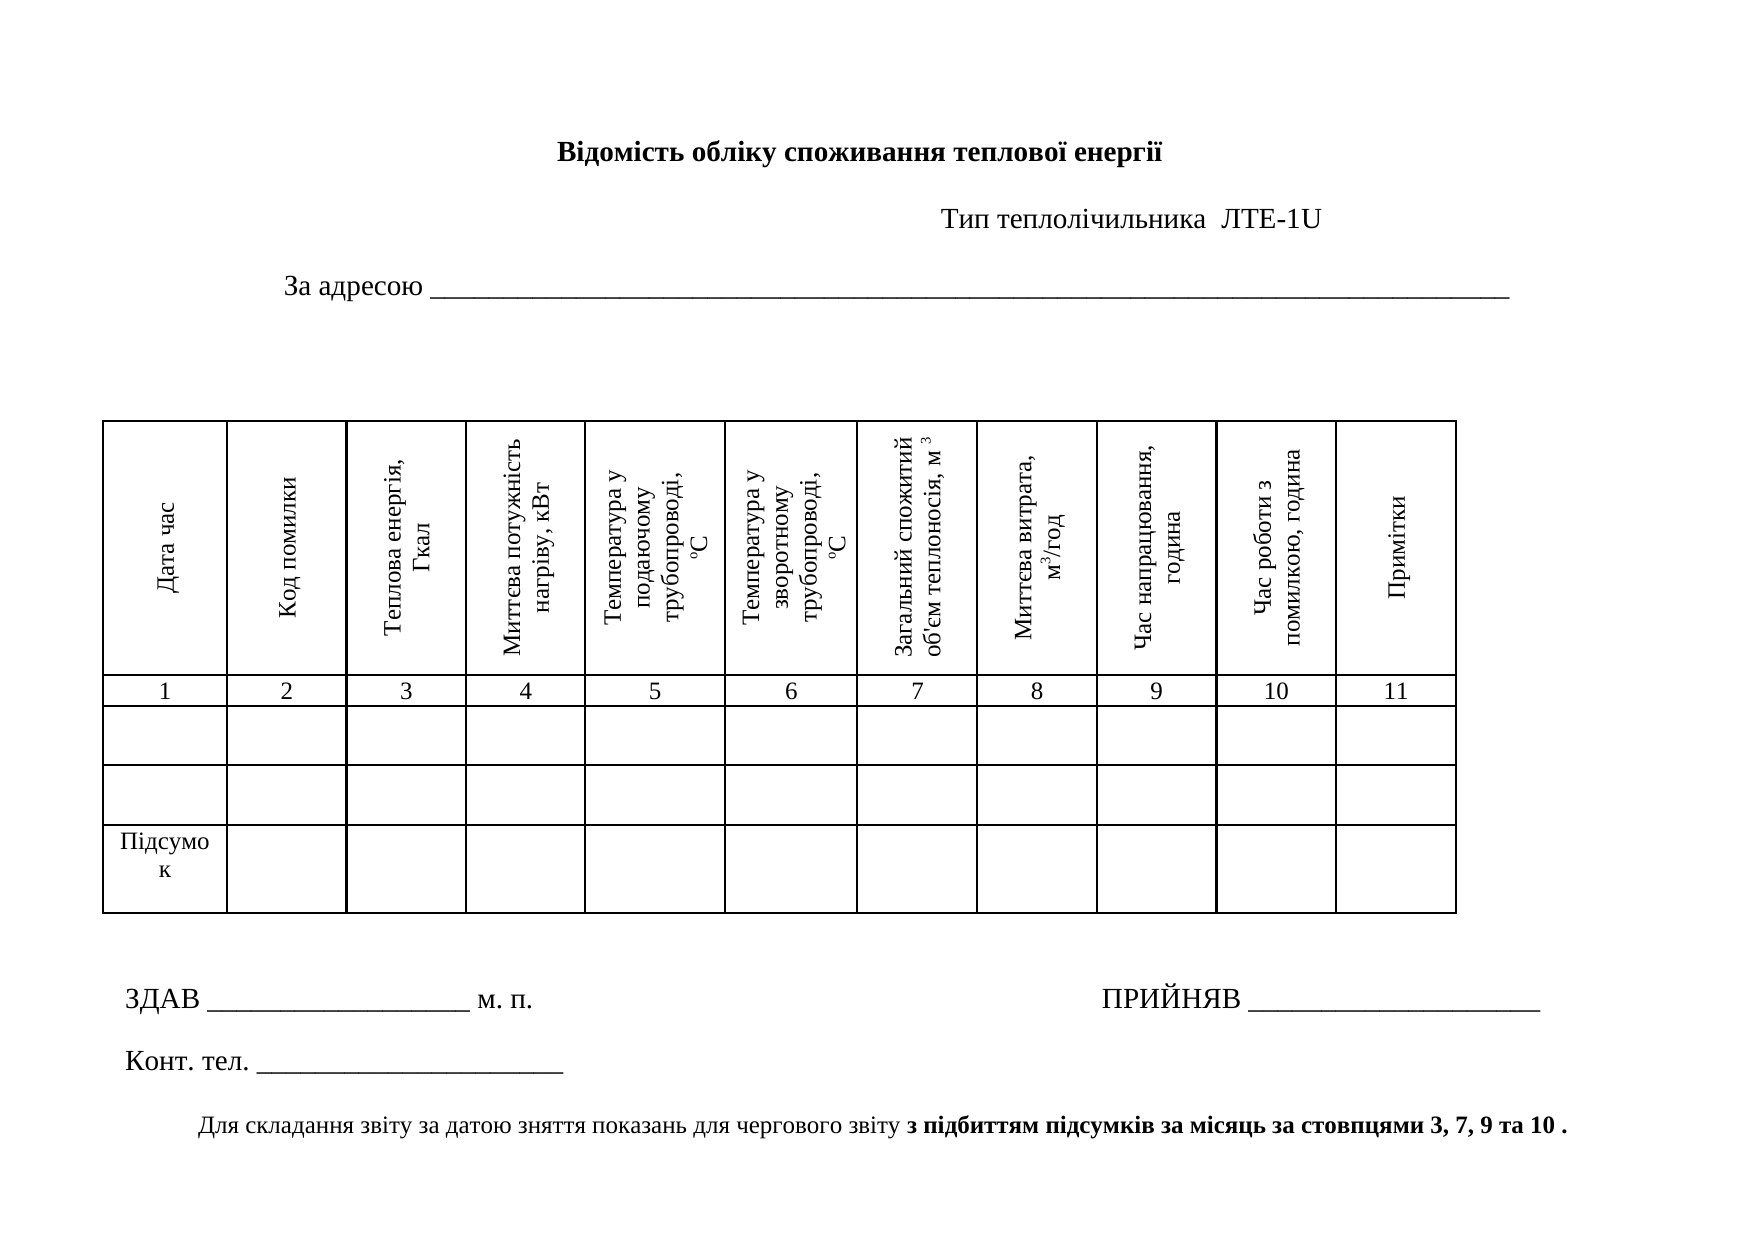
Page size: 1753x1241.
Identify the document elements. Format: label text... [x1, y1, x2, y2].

table_header Загальний спожитий об'єм теплоносія, м 3 [858, 422, 976, 674]
table_header Дата час [104, 422, 226, 674]
table_cell [1098, 826, 1215, 912]
table_cell [858, 766, 976, 824]
table_cell 10 [1218, 676, 1335, 704]
table_cell [1218, 826, 1335, 912]
table_cell 1 [104, 676, 226, 704]
table_cell 8 [978, 676, 1096, 704]
table_cell [586, 766, 724, 824]
table_cell [1098, 766, 1215, 824]
table_header Миттєва витрата, м3/год [978, 422, 1096, 674]
table_cell 3 [348, 676, 465, 704]
text ЗДАВ __________________ м. п. ПРИЙНЯВ ____________________ [125, 981, 1650, 1015]
table_cell 2 [228, 676, 345, 704]
table_cell [1337, 826, 1455, 912]
table_header Код помилки [228, 422, 345, 674]
table_cell [978, 707, 1096, 764]
table_cell [978, 826, 1096, 912]
table_cell [858, 707, 976, 764]
table_cell [1337, 766, 1455, 824]
table_cell [586, 826, 724, 912]
table_header Миттєва потужність нагріву, кВт [467, 422, 584, 674]
table_cell 6 [726, 676, 856, 704]
table_cell 7 [858, 676, 976, 704]
table_header Час напрацювання, година [1098, 422, 1215, 674]
table_cell [978, 766, 1096, 824]
table_cell 4 [467, 676, 584, 704]
table_cell [104, 707, 226, 764]
table_cell 5 [586, 676, 724, 704]
table_header Температура у подаючому трубопроводі, оС [586, 422, 724, 674]
table_cell [858, 826, 976, 912]
table_cell [726, 707, 856, 764]
text Конт. тел. _____________________ [125, 1043, 1650, 1077]
table_cell [104, 766, 226, 824]
table_cell [228, 707, 345, 764]
table_cell [228, 826, 345, 912]
table_cell 11 [1337, 676, 1455, 704]
table_cell [1337, 707, 1455, 764]
text Для складання звіту за датою зняття показань для чергового звіту з підбиттям підсумків за місяць за стовпцями 3, 7, 9 та 10 . [125, 1111, 1650, 1139]
table_cell [726, 826, 856, 912]
table_cell [348, 766, 465, 824]
table_cell [467, 707, 584, 764]
table_header Примітки [1337, 422, 1455, 674]
table_cell [726, 766, 856, 824]
table_cell 9 [1098, 676, 1215, 704]
table_cell [228, 766, 345, 824]
table_cell [467, 766, 584, 824]
table_cell [1218, 766, 1335, 824]
table_cell [348, 707, 465, 764]
table_cell Підсумок [104, 826, 226, 912]
table_cell [1218, 707, 1335, 764]
table_cell [348, 826, 465, 912]
table_header Температура у зворотному трубопроводі, оС [726, 422, 856, 674]
table_cell [1098, 707, 1215, 764]
table_cell [586, 707, 724, 764]
table_header Час роботи з помилкою, година [1218, 422, 1335, 674]
table_header Теплова енергія, Гкал [348, 422, 465, 674]
table_cell [467, 826, 584, 912]
